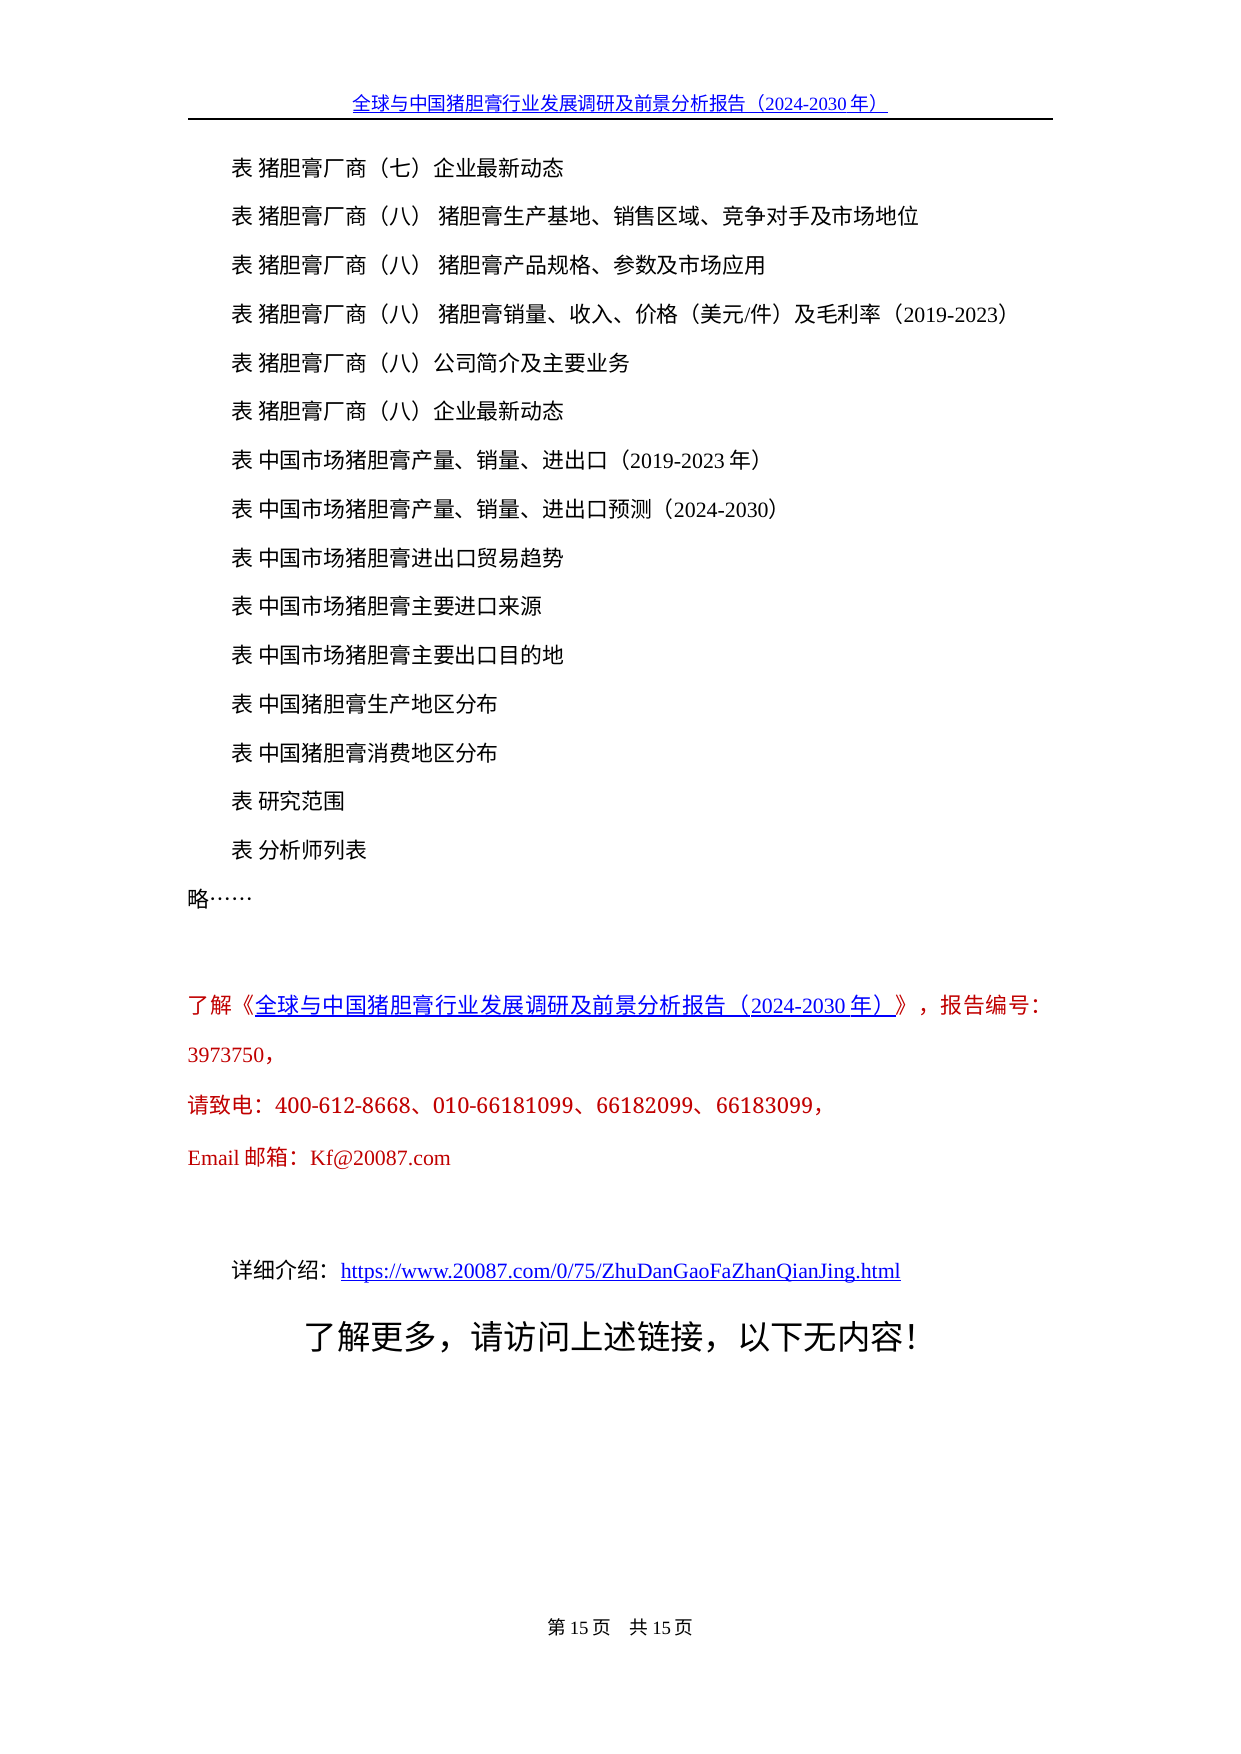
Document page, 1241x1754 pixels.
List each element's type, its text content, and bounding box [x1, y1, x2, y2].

text 请致电：400-612-8668、010-66181099、66182099、66183099， [187, 1088, 1053, 1121]
text 了解《全球与中国猪胆膏行业发展调研及前景分析报告（2024-2030年）》，报告编号：3973750， [187, 988, 1053, 1069]
title 了解更多，请访问上述链接，以下无内容！ [187, 1303, 1053, 1368]
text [187, 150, 1053, 914]
text 详细介绍：https://www.20087.com/0/75/ZhuDanGaoFaZhanQianJing.html [187, 1253, 1053, 1285]
text Email邮箱：Kf@20087.com [187, 1140, 1053, 1172]
